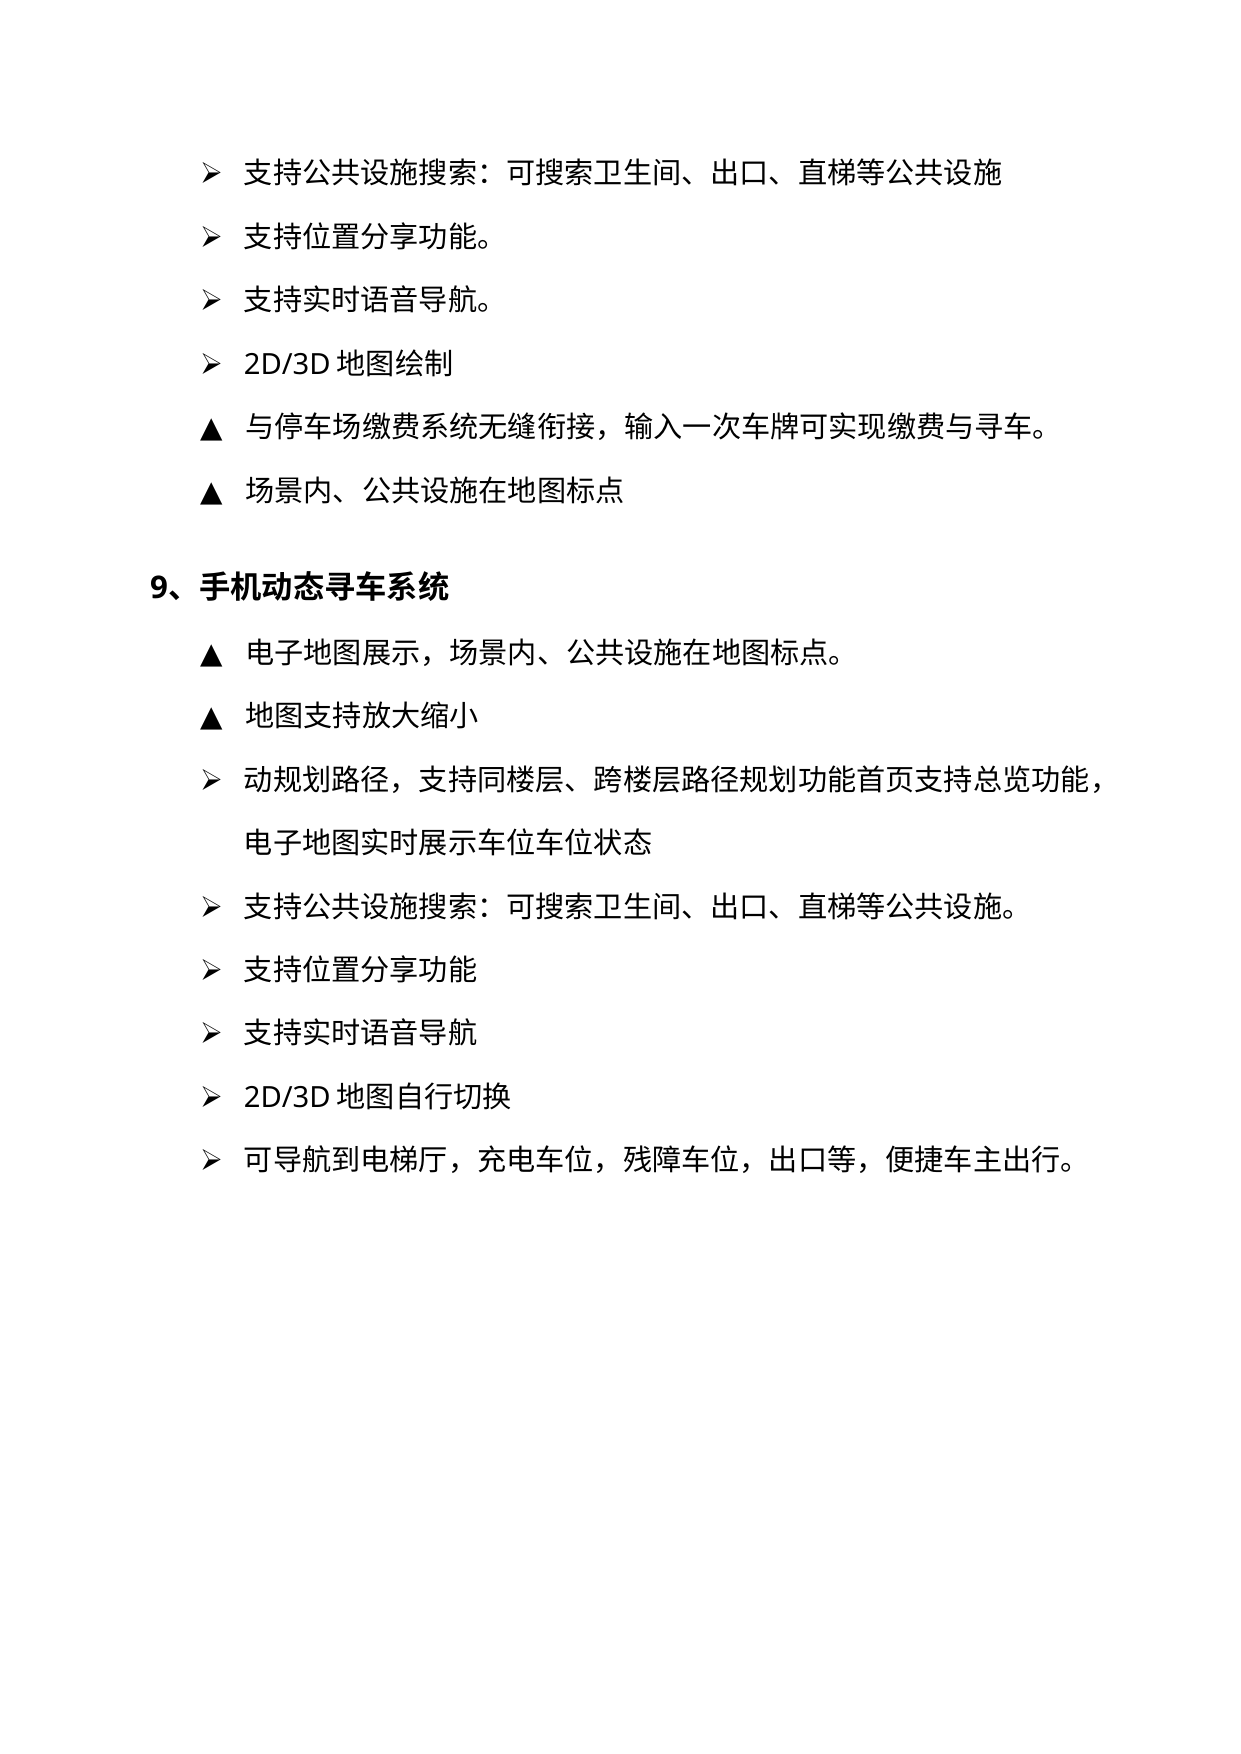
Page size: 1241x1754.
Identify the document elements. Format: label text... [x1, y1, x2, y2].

list ▲ 地图支持放大缩小 [200, 693, 1090, 735]
list 支持实时语音导航。 [200, 277, 1090, 319]
subtitle 9、手机动态寻车系统 [150, 562, 1090, 608]
list ▲ 电子地图展示，场景内、公共设施在地图标点。 [200, 629, 1090, 672]
list 支持位置分享功能 [200, 947, 1090, 989]
list 可导航到电梯厅，充电车位，残障车位，出口等，便捷车主出行。 [200, 1137, 1090, 1179]
list ▲ 场景内、公共设施在地图标点 [200, 467, 1090, 510]
list 支持实时语音导航 [200, 1010, 1090, 1052]
list 支持位置分享功能。 [200, 213, 1090, 256]
list ▲ 与停车场缴费系统无缝衔接，输入一次车牌可实现缴费与寻车。 [200, 404, 1090, 446]
list 支持公共设施搜索：可搜索卫生间、出口、直梯等公共设施 [200, 150, 1090, 192]
list 2D/3D地图自行切换 [200, 1073, 1090, 1116]
list 2D/3D地图绘制 [200, 340, 1090, 383]
list 支持公共设施搜索：可搜索卫生间、出口、直梯等公共设施。 [200, 883, 1090, 925]
list 动规划路径，支持同楼层、跨楼层路径规划功能首页支持总览功能，电子地图实时展示车位车位状态 [200, 756, 1090, 862]
